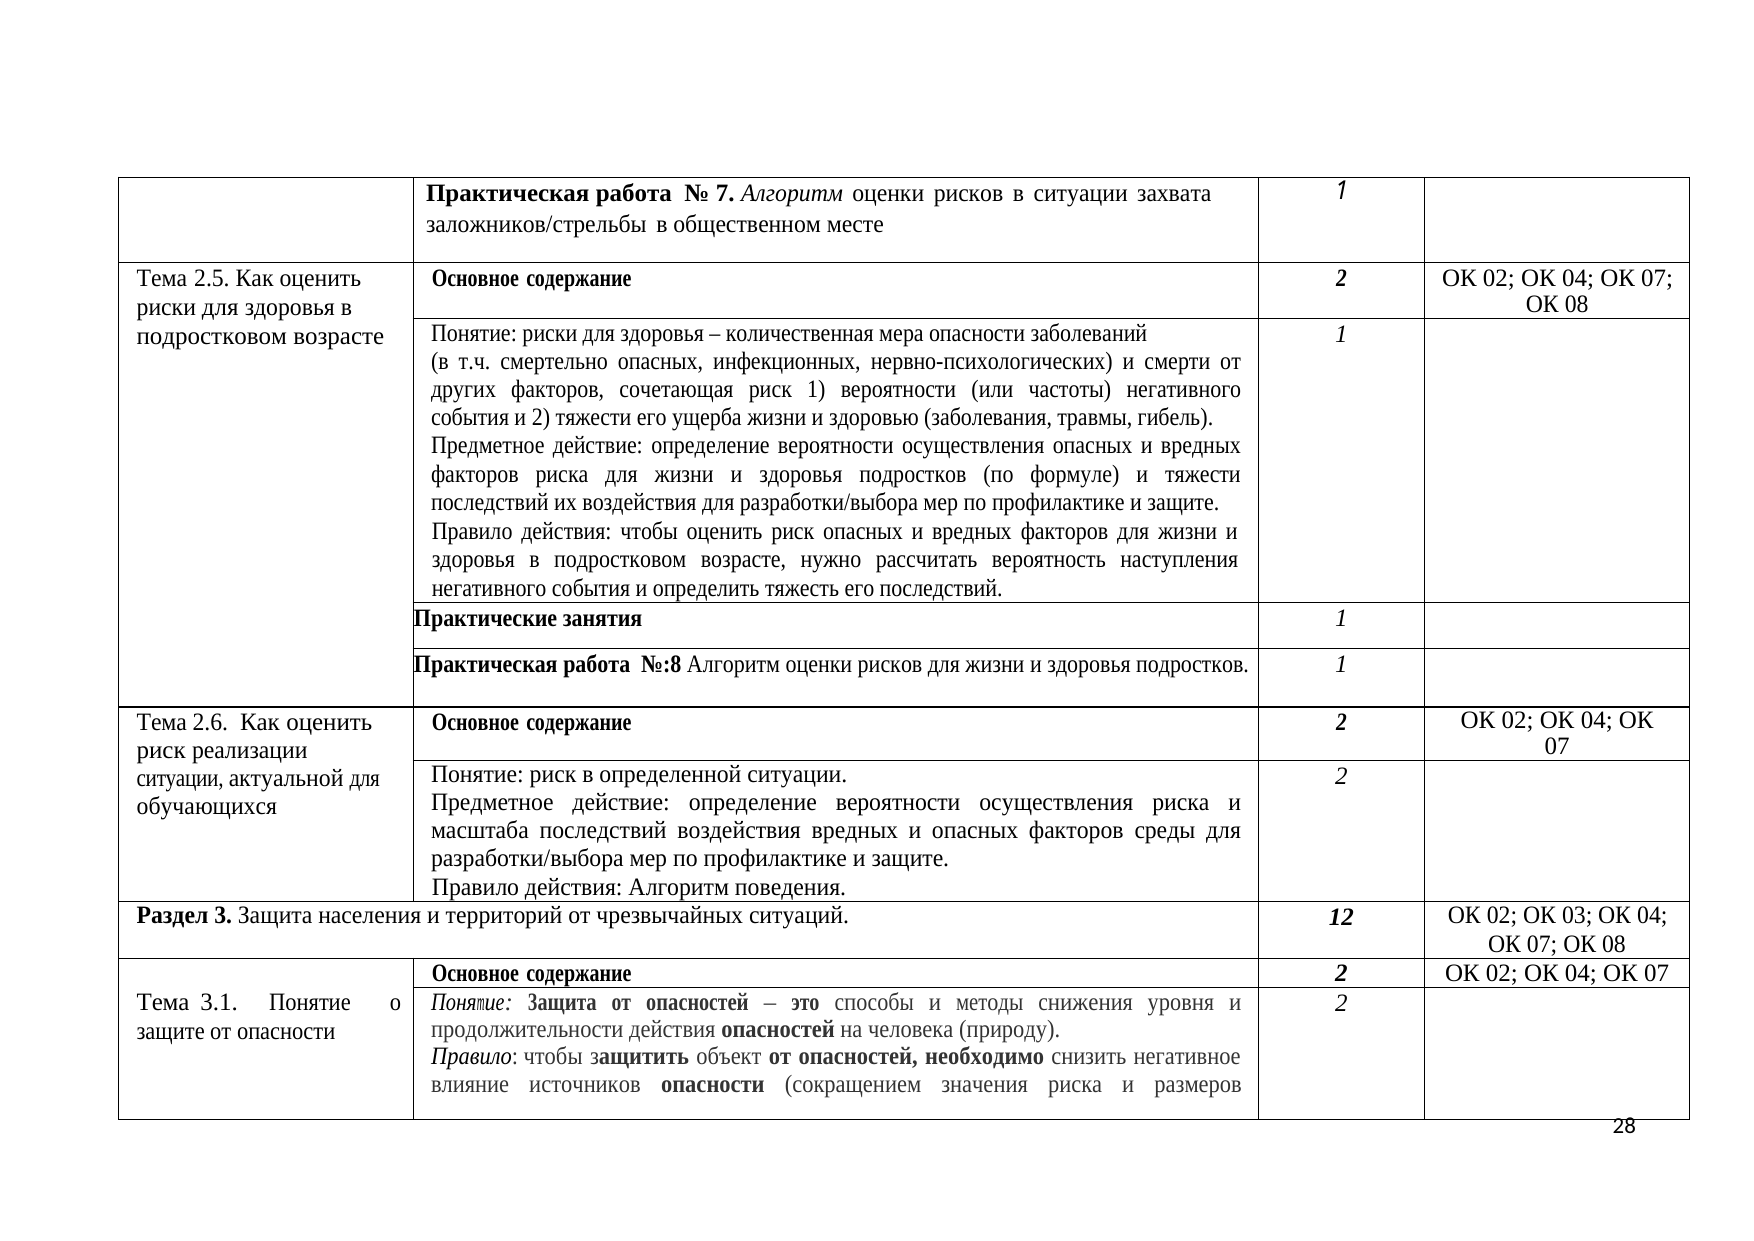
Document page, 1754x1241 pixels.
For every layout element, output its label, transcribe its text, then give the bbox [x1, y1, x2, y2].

table_cell Тема 2.5. Как оценить риски для здоровья в подростковом возрасте [119, 263, 413, 706]
table_cell 12 [1259, 902, 1424, 957]
table_header [119, 178, 413, 262]
table_cell ОК 02; ОК 04; ОК 07 [1425, 708, 1689, 760]
table_header 1 [1259, 178, 1424, 262]
table_cell [1425, 988, 1689, 1119]
table_cell 2 [1259, 761, 1424, 901]
table_cell 1 [1259, 603, 1424, 648]
table_cell 2 [1259, 959, 1424, 987]
table_cell Тема 2.6. Как оценить риск реализации ситуации, актуальной для обучающихся [119, 708, 413, 901]
table_cell [1425, 649, 1689, 706]
table_cell 1 [1259, 319, 1424, 602]
table_cell Практические занятия [414, 603, 1258, 648]
table_cell 2 [1259, 708, 1424, 760]
table_cell ОК 02; ОК 03; ОК 04; ОК 07; ОК 08 [1425, 902, 1689, 957]
table_cell Практическая работа №:8 Алгоритм оценки рисков для жизни и здоровья подростков. [414, 649, 1258, 706]
table_header [1425, 178, 1689, 262]
table_cell ОК 02; ОК 04; ОК 07 [1425, 959, 1689, 987]
table_cell [1425, 603, 1689, 648]
table_cell Понятие: риск в определенной ситуации. Предметное действие: определение вероятности осуществления риска и масштаба последствий воздействия вредных и опасных факторов среды для разработки/выбора мер по профилактике и защите. Правило действия: Алгоритм поведения. [414, 761, 1258, 901]
table_cell Основное содержание [414, 959, 1258, 987]
table_cell Тема 3.1. Понятие о защите от опасности [119, 959, 413, 1119]
table_cell [1425, 319, 1689, 602]
table_cell ОК 02; ОК 04; ОК 07; ОК 08 [1425, 263, 1689, 318]
table_header Практическая работа № 7. Алгоритм оценки рисков в ситуации захвата заложников/стрельбы в общественном месте [414, 178, 1258, 262]
table_cell Понятие: риски для здоровья – количественная мера опасности заболеваний (в т.ч. смертельно опасных, инфекционных, нервно-психологических) и смерти от других факторов, сочетающая риск 1) вероятности (или частоты) негативного события и 2) тяжести его ущерба жизни и здоровью (заболевания, травмы, гибель). Предметное действие: определение вероятности осуществления опасных и вредных факторов риска для жизни и здоровья подростков (по формуле) и тяжести последствий их воздействия для разработки/выбора мер по профилактике и защите. Правило действия: чтобы оценить риск опасных и вредных факторов для жизни и здоровья в подростковом возрасте, нужно рассчитать вероятность наступления негативного события и определить тяжесть его последствий. [414, 319, 1258, 602]
table_cell Основное содержание [414, 263, 1258, 318]
table_cell Основное содержание [414, 708, 1258, 760]
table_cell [414, 988, 1258, 1119]
table_cell 1 [1259, 649, 1424, 706]
table_cell Раздел 3. Защита населения и территорий от чрезвычайных ситуаций. [119, 902, 1258, 957]
table_cell [1425, 761, 1689, 901]
table_cell 2 [1259, 263, 1424, 318]
table_cell 2 [1259, 988, 1424, 1119]
